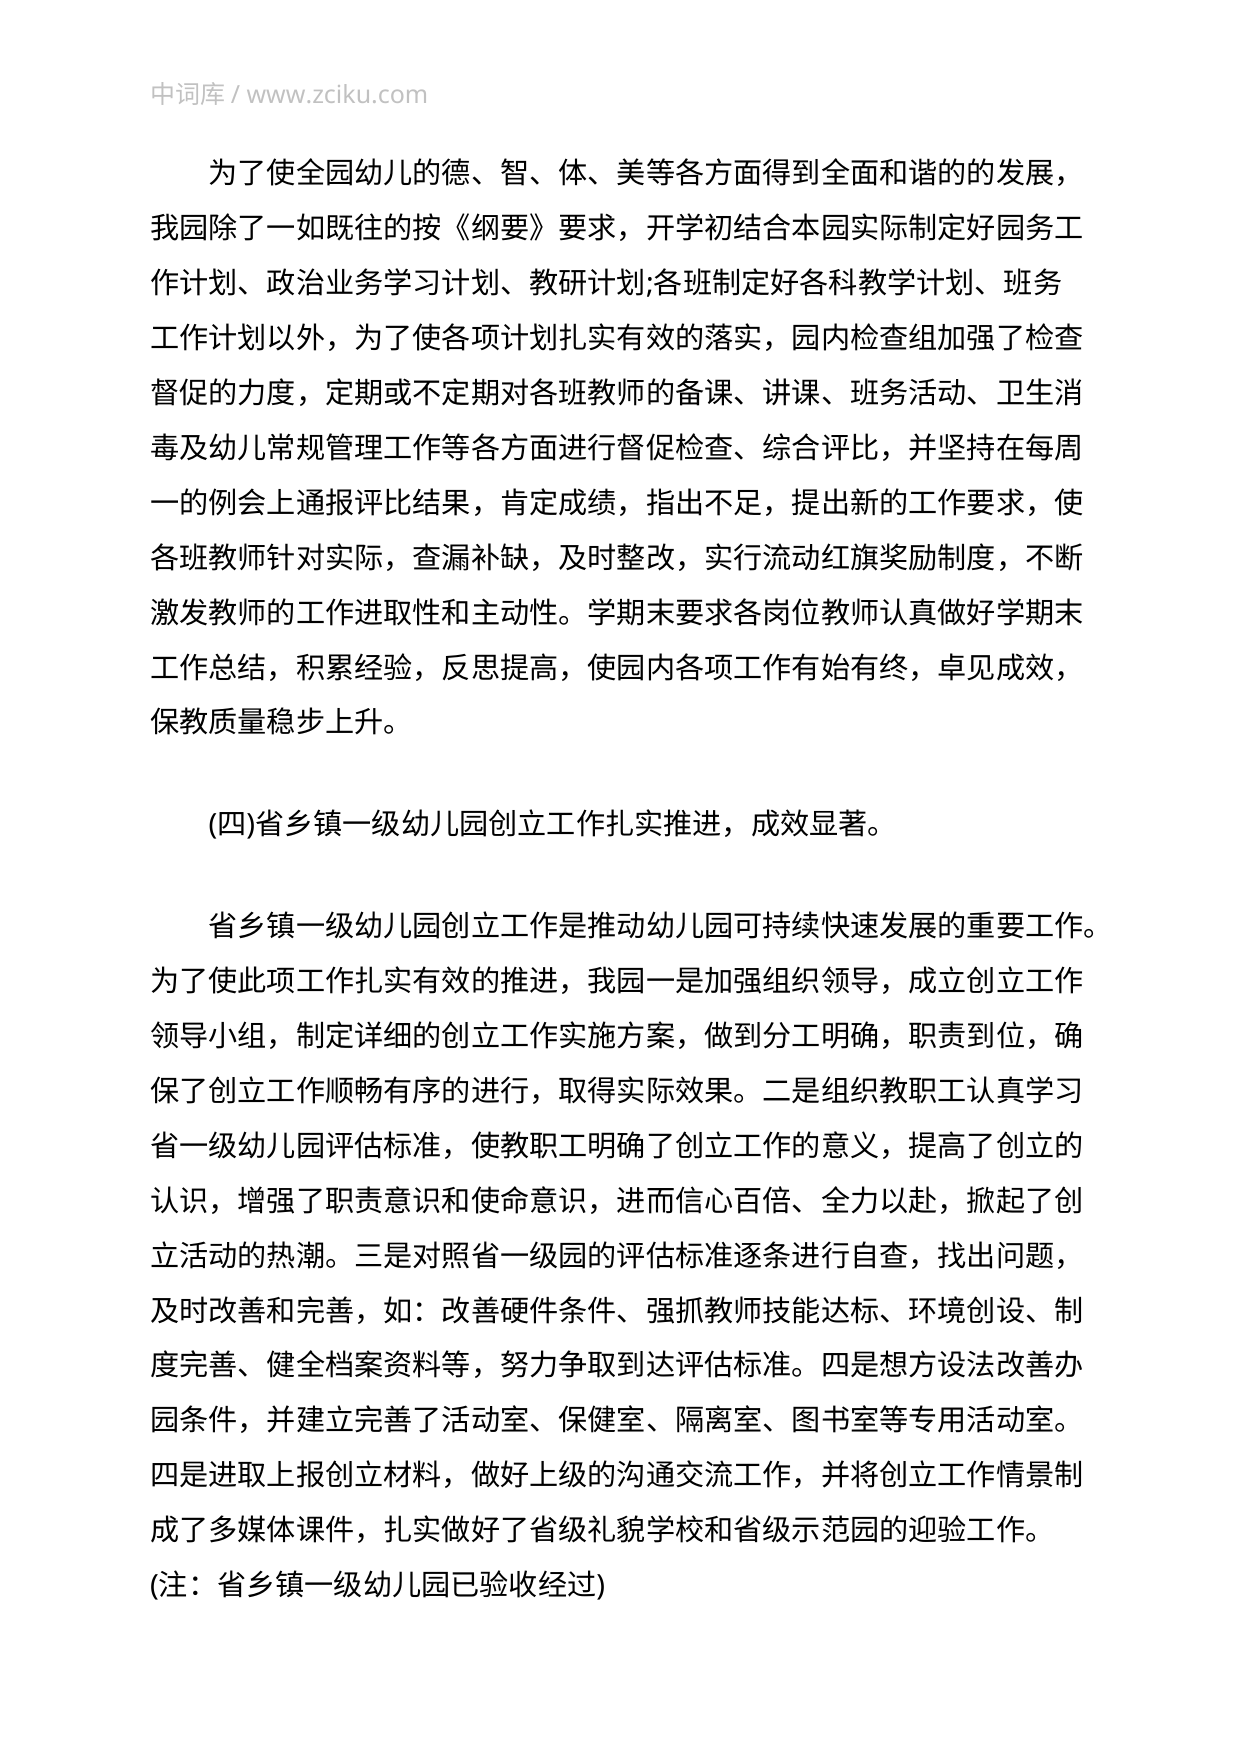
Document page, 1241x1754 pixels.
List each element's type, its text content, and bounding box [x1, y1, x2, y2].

text (四)省乡镇一级幼儿园创立工作扎实推进，成效显著。 [150, 801, 1090, 843]
text 为了使全园幼儿的德、智、体、美等各方面得到全面和谐的的发展，我园除了一如既往的按《纲要》要求，开学初结合本园实际制定好园务工作计划、政治业务学习计划、教研计划;各班制定好各科教学计划、班务工作计划以外，为了使各项计划扎实有效的落实，园内检查组加强了检查督促的力度，定期或不定期对各班教师的备课、讲课、班务活动、卫生消毒及幼儿常规管理工作等各方面进行督促检查、综合评比，并坚持在每周一的例会上通报评比结果，肯定成绩，指出不足，提出新的工作要求，使各班教师针对实际，查漏补缺，及时整改，实行流动红旗奖励制度，不断激发教师的工作进取性和主动性。学期末要求各岗位教师认真做好学期末工作总结，积累经验，反思提高，使园内各项工作有始有终，卓见成效，保教质量稳步上升。 [150, 150, 1090, 741]
text 省乡镇一级幼儿园创立工作是推动幼儿园可持续快速发展的重要工作。为了使此项工作扎实有效的推进，我园一是加强组织领导，成立创立工作领导小组，制定详细的创立工作实施方案，做到分工明确，职责到位，确保了创立工作顺畅有序的进行，取得实际效果。二是组织教职工认真学习省一级幼儿园评估标准，使教职工明确了创立工作的意义，提高了创立的认识，增强了职责意识和使命意识，进而信心百倍、全力以赴，掀起了创立活动的热潮。三是对照省一级园的评估标准逐条进行自查，找出问题，及时改善和完善，如：改善硬件条件、强抓教师技能达标、环境创设、制度完善、健全档案资料等，努力争取到达评估标准。四是想方设法改善办园条件，并建立完善了活动室、保健室、隔离室、图书室等专用活动室。四是进取上报创立材料，做好上级的沟通交流工作，并将创立工作情景制成了多媒体课件，扎实做好了省级礼貌学校和省级示范园的迎验工作。(注：省乡镇一级幼儿园已验收经过) [150, 903, 1090, 1604]
